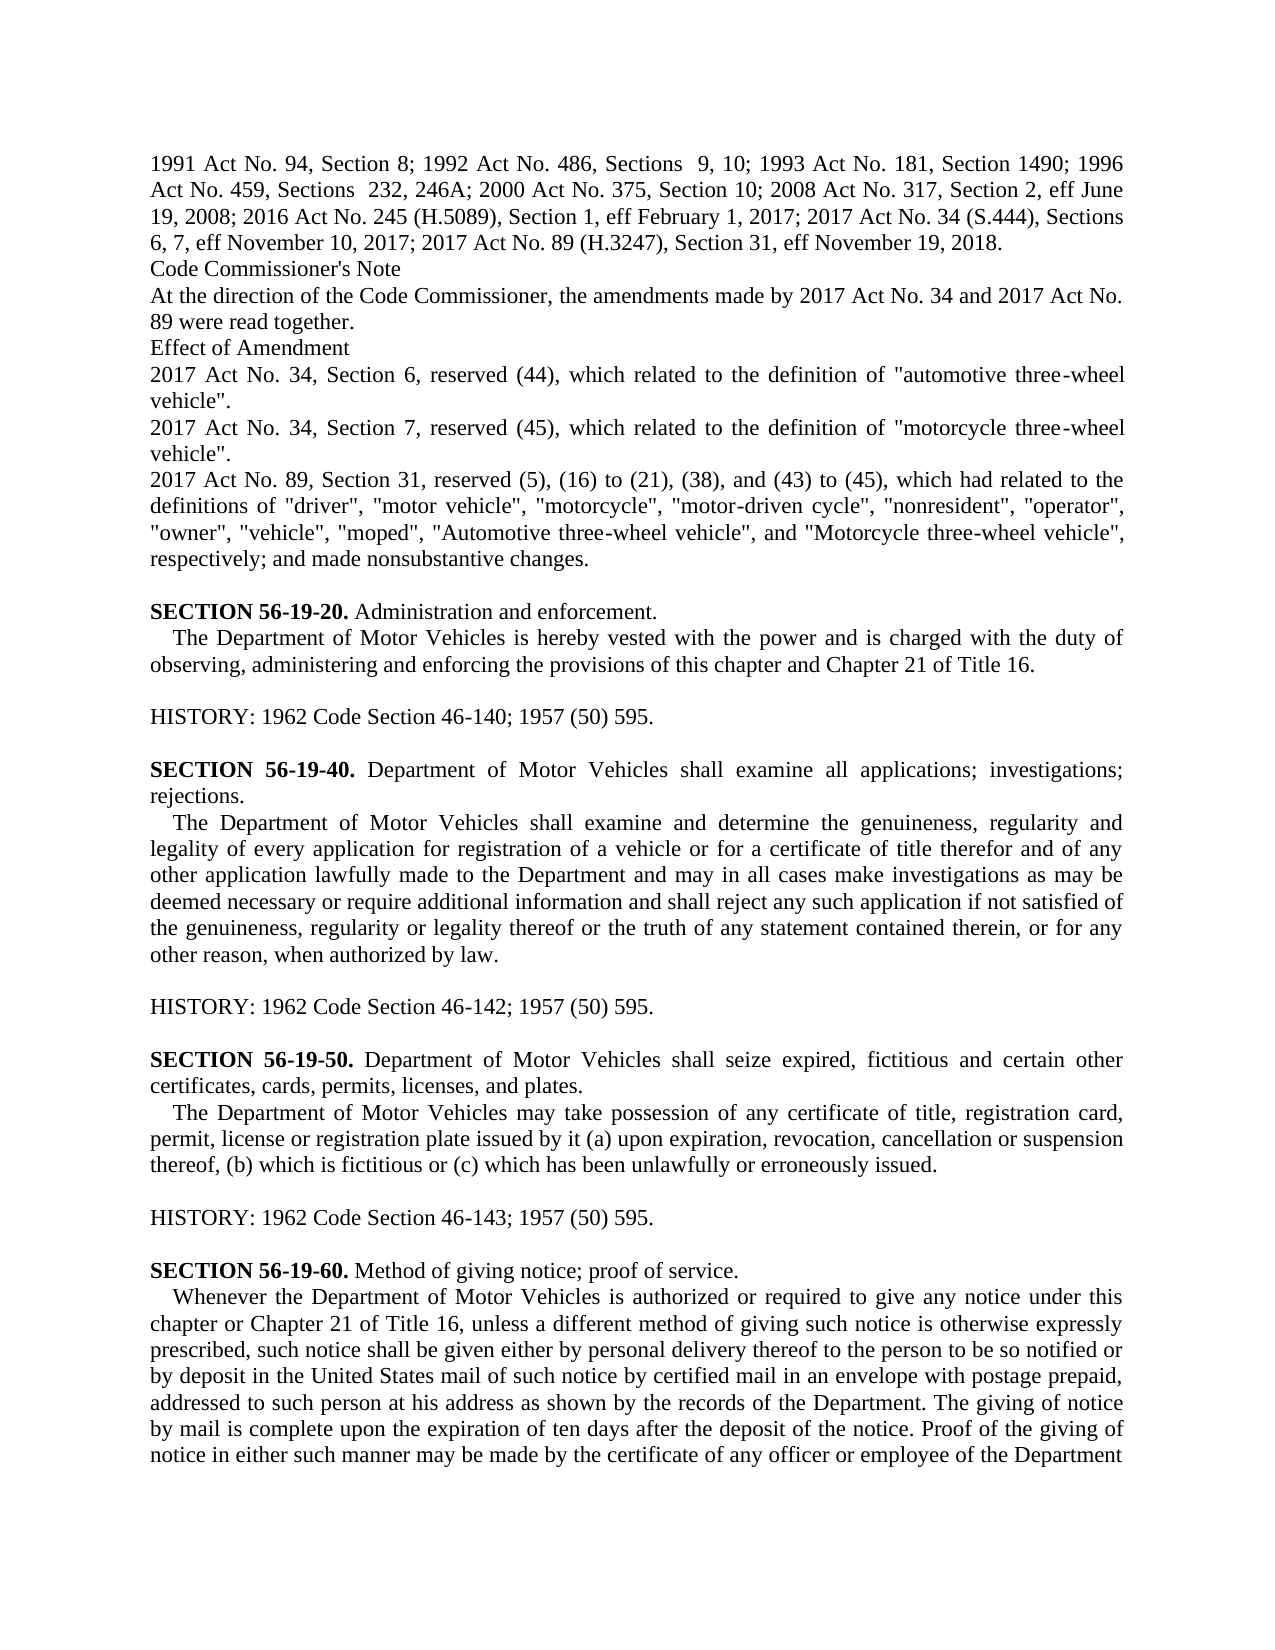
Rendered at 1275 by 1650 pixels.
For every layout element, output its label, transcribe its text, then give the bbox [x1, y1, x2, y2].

text At the direction of the Code Commissioner, the amendments made by 2017 Act No. 34 and 2017 Act No. 89 were read together. [150, 282, 1125, 334]
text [150, 150, 1125, 255]
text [150, 1283, 1125, 1468]
text 2017 Act No. 34, Section 7, reserved (45), which related to the definition of "motorcycle three-wheel vehicle". [150, 413, 1125, 466]
text Code Commissioner's Note [150, 255, 1125, 282]
text 2017 Act No. 34, Section 6, reserved (44), which related to the definition of "automotive three-wheel vehicle". [150, 361, 1125, 413]
text The Department of Motor Vehicles shall examine and determine the genuineness, regularity and legality of every application for registration of a vehicle or for a certificate of title therefor and of any other application lawfully made to the Department and may in all cases make investigations as may be deemed necessary or require additional information and shall reject any such application if not satisfied of the genuineness, regularity or legality thereof or the truth of any statement contained therein, or for any other reason, when authorized by law. [150, 809, 1125, 967]
text SECTION 56-19-60. Method of giving notice; proof of service. [150, 1257, 1125, 1283]
text HISTORY: 1962 Code Section 46-143; 1957 (50) 595. [150, 1204, 1125, 1231]
text 2017 Act No. 89, Section 31, reserved (5), (16) to (21), (38), and (43) to (45), which had related to the definitions of "driver", "motor vehicle", "motorcycle", "motor-driven cycle", "nonresident", "operator", "owner", "vehicle", "moped", "Automotive three-wheel vehicle", and "Motorcycle three-wheel vehicle", respectively; and made nonsubstantive changes. [150, 466, 1125, 572]
text Effect of Amendment [150, 334, 1125, 361]
text HISTORY: 1962 Code Section 46-140; 1957 (50) 595. [150, 703, 1125, 730]
text HISTORY: 1962 Code Section 46-142; 1957 (50) 595. [150, 993, 1125, 1020]
text The Department of Motor Vehicles may take possession of any certificate of title, registration card, permit, license or registration plate issued by it (a) upon expiration, revocation, cancellation or suspension thereof, (b) which is fictitious or (c) which has been unlawfully or erroneously issued. [150, 1099, 1125, 1178]
text SECTION 56-19-50. Department of Motor Vehicles shall seize expired, fictitious and certain other certificates, cards, permits, licenses, and plates. [150, 1046, 1125, 1099]
text SECTION 56-19-40. Department of Motor Vehicles shall examine all applications; investigations; rejections. [150, 756, 1125, 809]
text SECTION 56-19-20. Administration and enforcement. [150, 598, 1125, 624]
text The Department of Motor Vehicles is hereby vested with the power and is charged with the duty of observing, administering and enforcing the provisions of this chapter and Chapter 21 of Title 16. [150, 624, 1125, 677]
